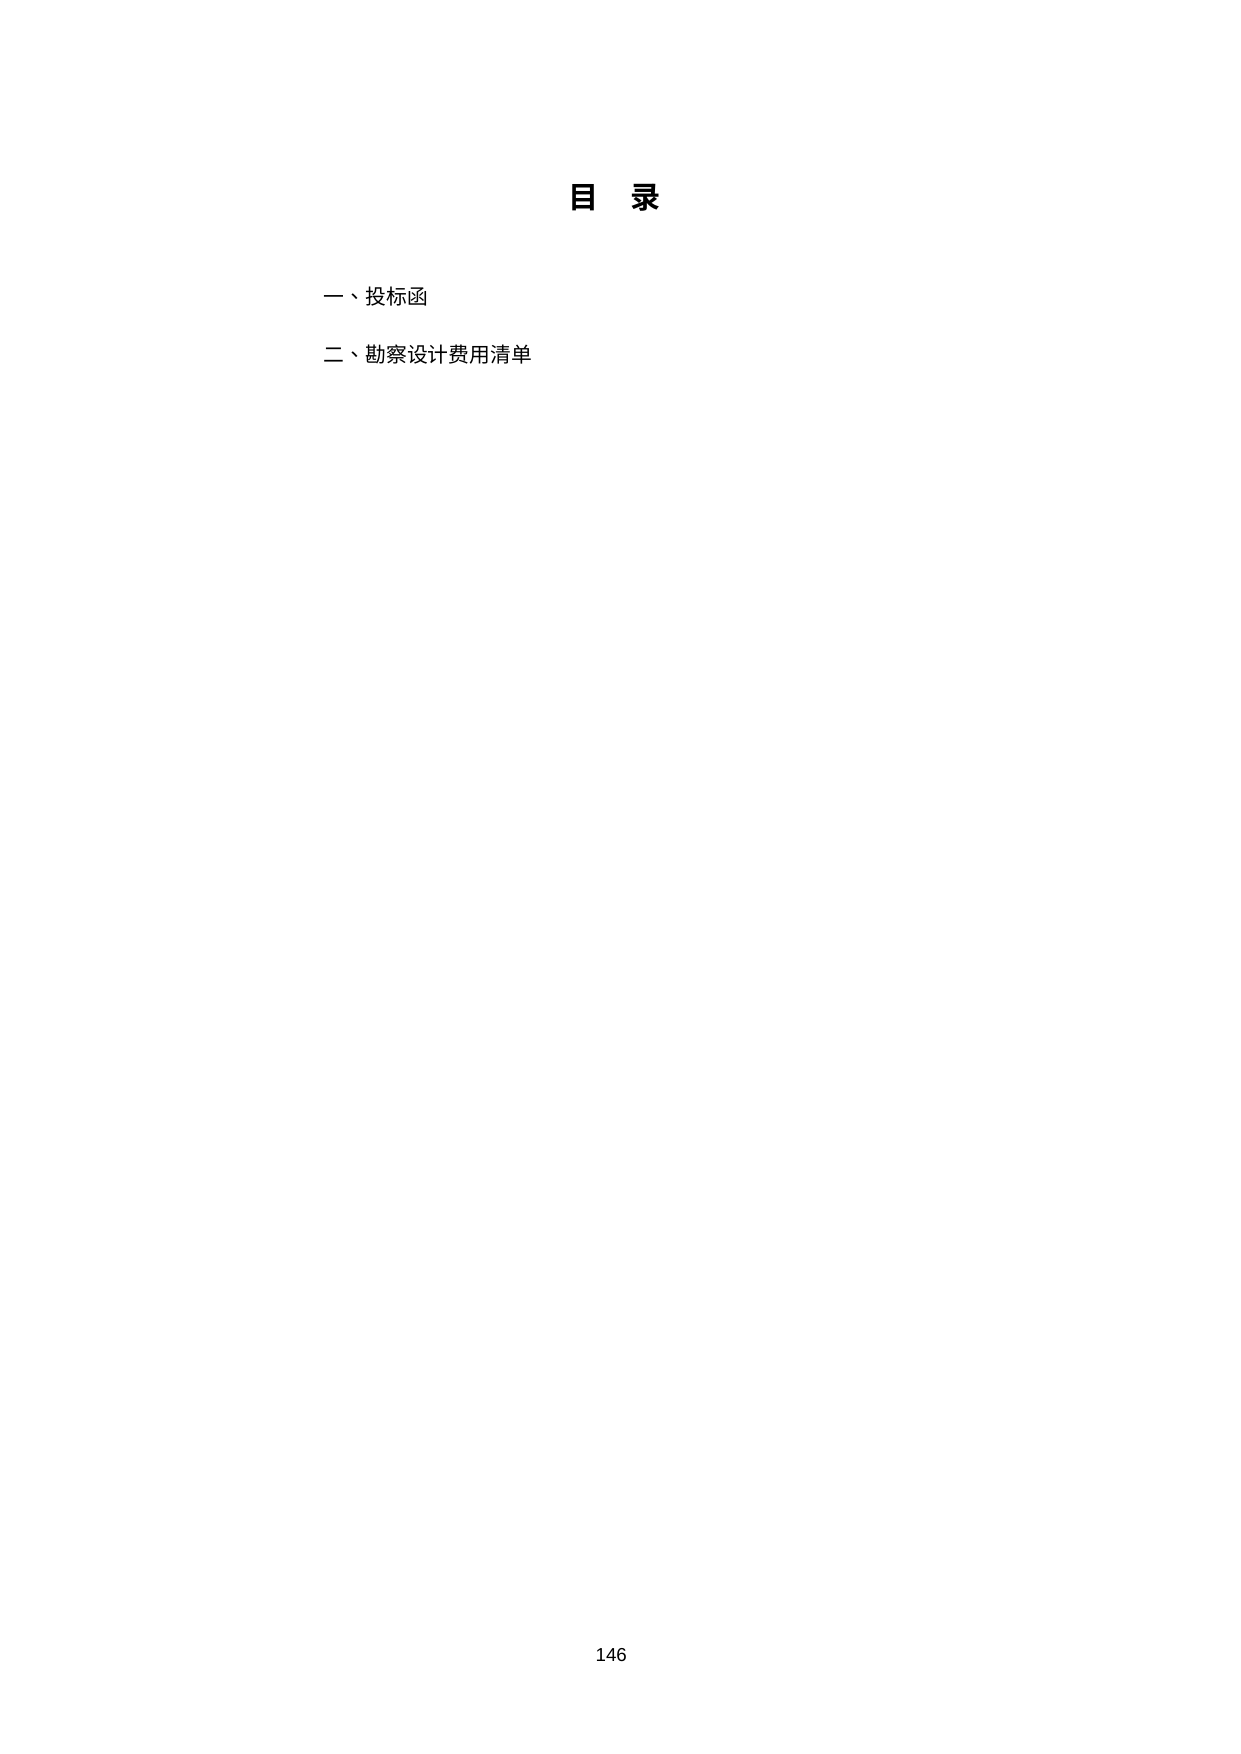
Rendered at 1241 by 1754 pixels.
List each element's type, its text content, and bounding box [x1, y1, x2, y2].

text 二、勘察设计费用清单 [323, 341, 1093, 368]
text 目 录 [568, 177, 1093, 217]
text 一、投标函 [323, 283, 1093, 310]
